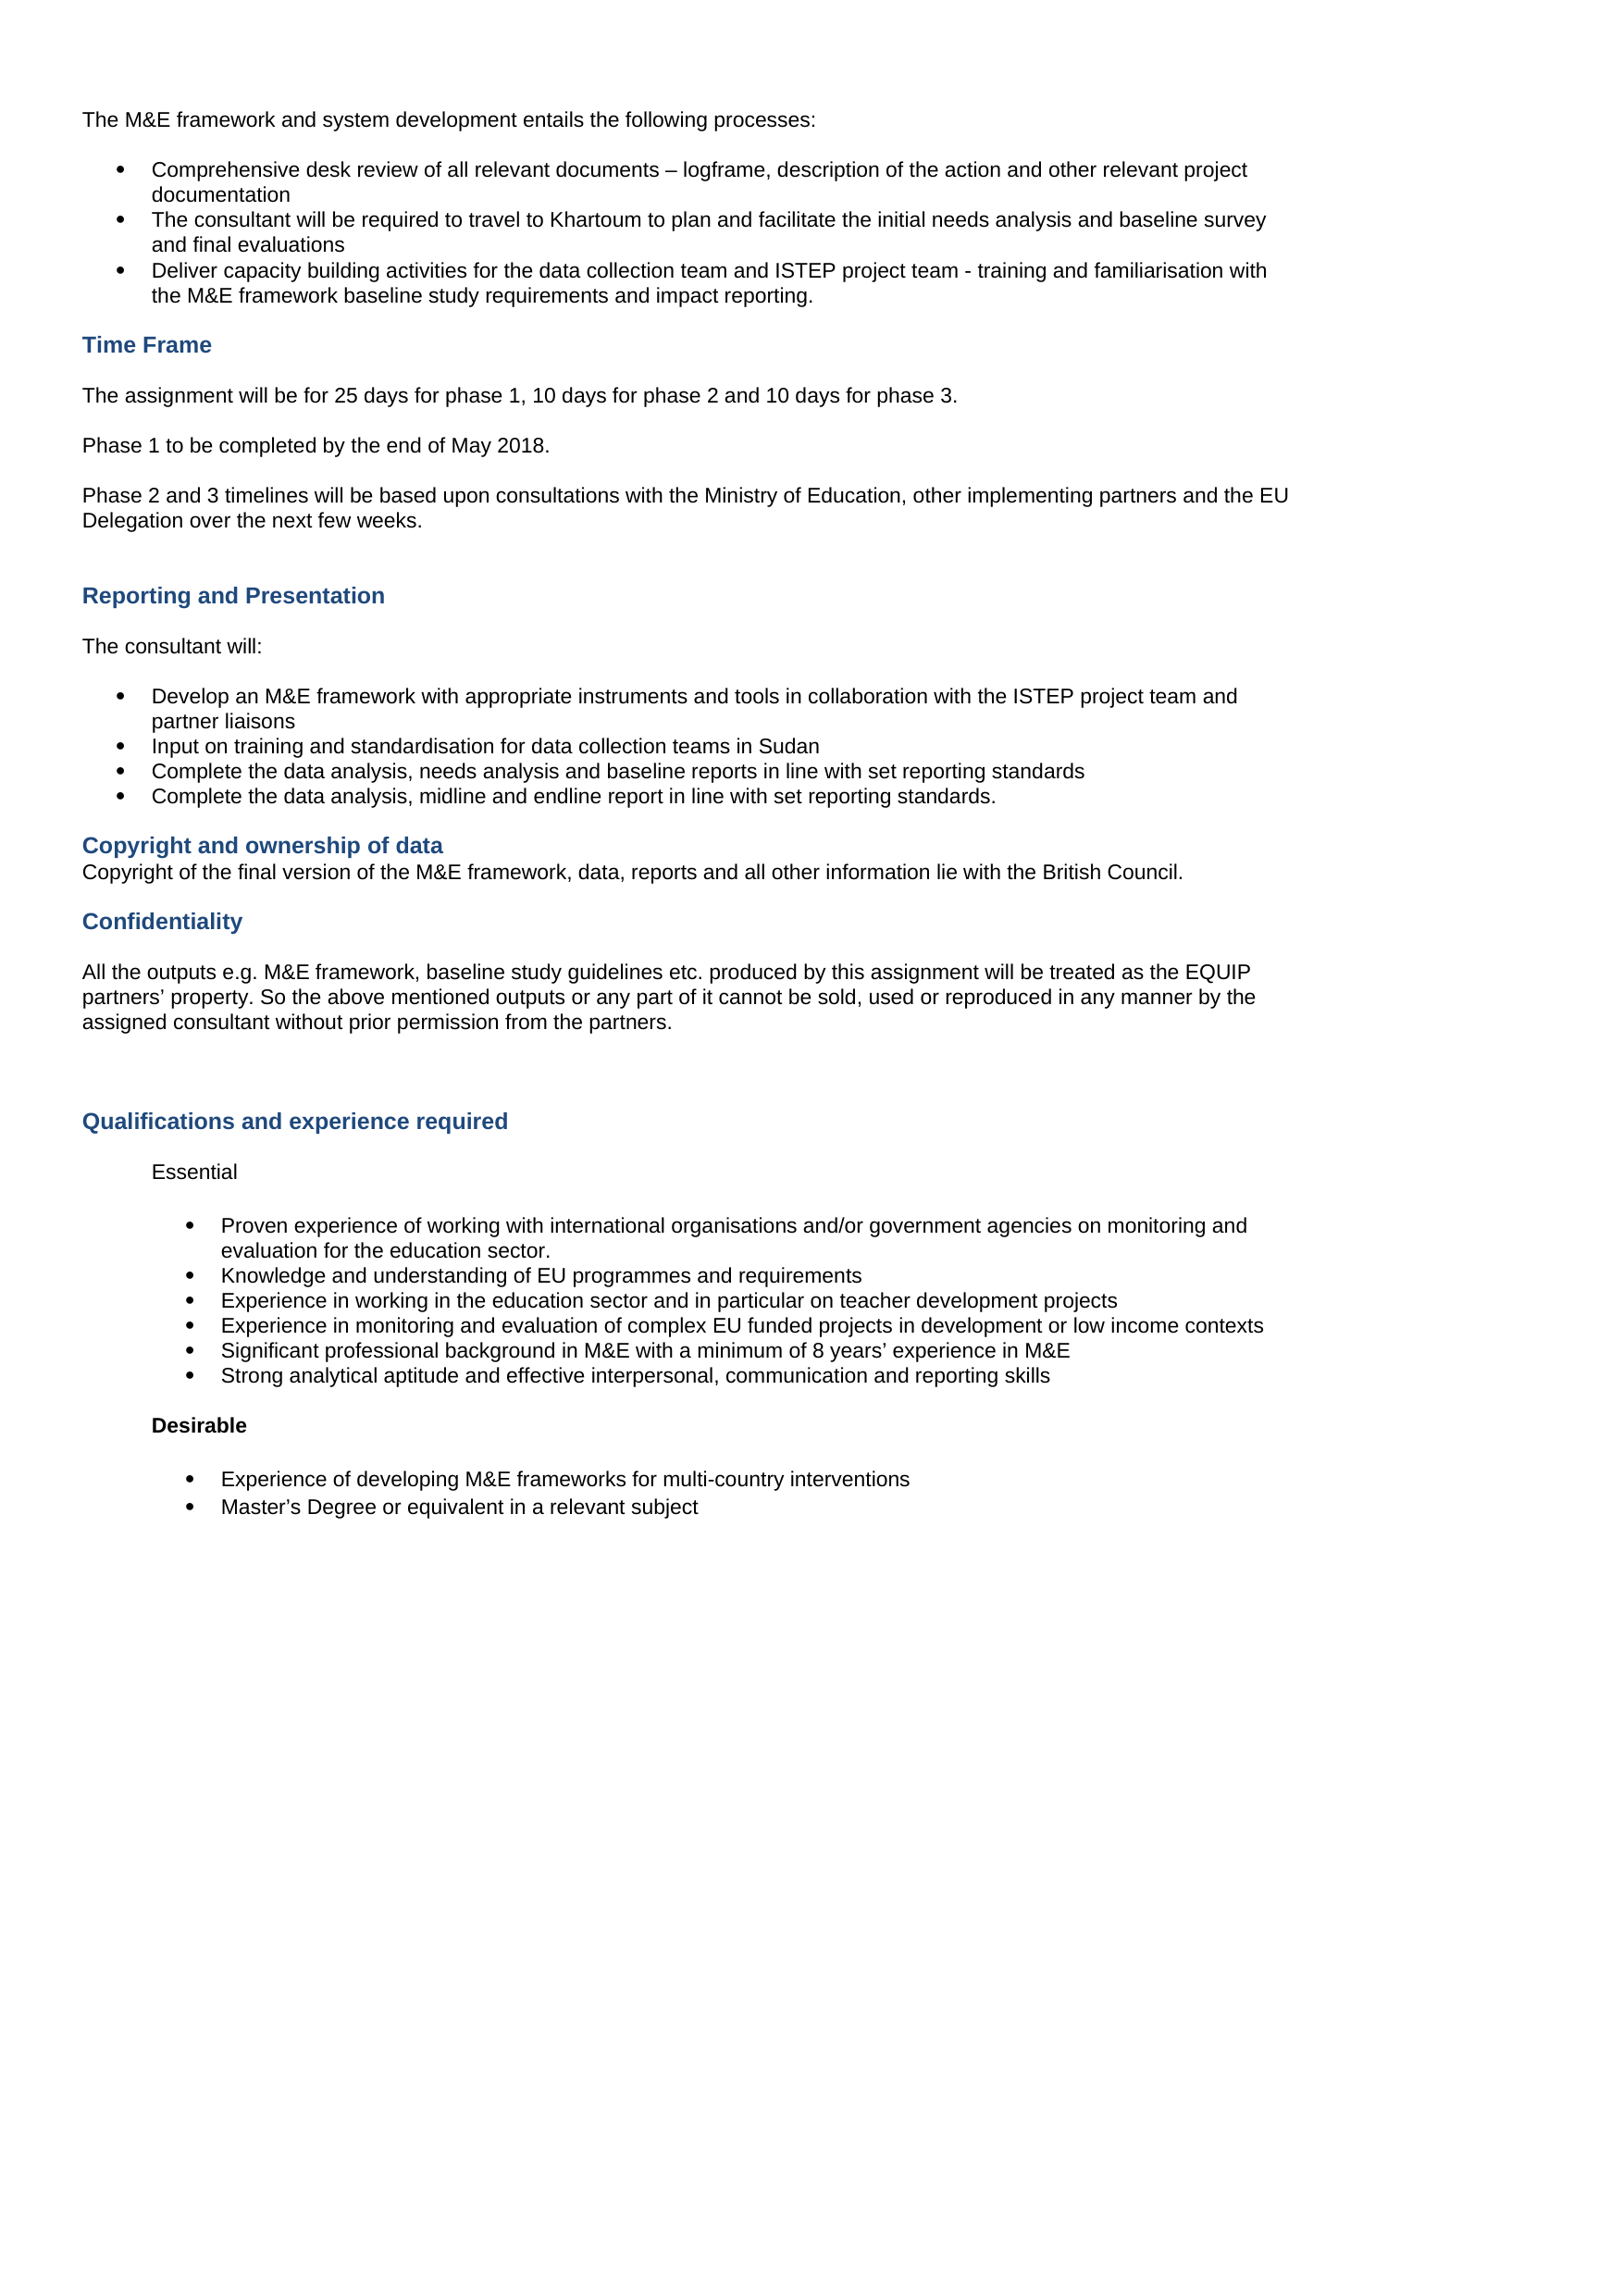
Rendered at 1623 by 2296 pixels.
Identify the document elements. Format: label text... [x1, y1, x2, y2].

list Complete the data analysis, needs analysis and baseline reports in line with set reporting standards [117, 759, 1298, 784]
list Proven experience of working with international organisations and/or government agencies on monitoring and evaluation for the education sector. [186, 1213, 1298, 1263]
text All the outputs e.g. M&E framework, baseline study guidelines etc. produced by this assignment will be treated as the EQUIP partners’ property. So the above mentioned outputs or any part of it cannot be sold, used or reproduced in any manner by the assigned consultant without prior permission from the partners. [82, 960, 1298, 1035]
text The consultant will: [82, 633, 1298, 659]
list Input on training and standardisation for data collection teams in Sudan [117, 734, 1298, 759]
list Comprehensive desk review of all relevant documents – logframe, description of the action and other relevant project documentation [117, 157, 1298, 207]
list The consultant will be required to travel to Khartoum to plan and facilitate the initial needs analysis and baseline survey and final evaluations [117, 207, 1298, 257]
text Reporting and Presentation [82, 558, 1298, 608]
list Develop an M&E framework with appropriate instruments and tools in collaboration with the ISTEP project team and partner liaisons [117, 684, 1298, 734]
list Knowledge and understanding of EU programmes and requirements [186, 1263, 1298, 1288]
list Experience of developing M&E frameworks for multi-country interventions [186, 1466, 1298, 1491]
list Complete the data analysis, midline and endline report in line with set reporting standards. [117, 784, 1298, 809]
list Significant professional background in M&E with a minimum of 8 years’ experience in M&E [186, 1338, 1298, 1363]
text Desirable [82, 1413, 1298, 1437]
list Experience in working in the education sector and in particular on teacher development projects [186, 1288, 1298, 1313]
list Experience in monitoring and evaluation of complex EU funded projects in development or low income contexts [186, 1313, 1298, 1338]
text Copyright and ownership of data Copyright of the final version of the M&E framework, data, reports and all other information lie with the British Council. [82, 834, 1298, 884]
text Essential [82, 1160, 1298, 1184]
text Phase 1 to be completed by the end of May 2018. [82, 433, 1298, 458]
text Phase 2 and 3 timelines will be based upon consultations with the Ministry of Education, other implementing partners and the EU Delegation over the next few weeks. [82, 483, 1298, 533]
text Qualifications and experience required [82, 1110, 1298, 1135]
text The M&E framework and system development entails the following processes: [82, 82, 1298, 132]
text The assignment will be for 25 days for phase 1, 10 days for phase 2 and 10 days for phase 3. [82, 383, 1298, 408]
text Confidentiality [82, 909, 1298, 934]
list Deliver capacity building activities for the data collection team and ISTEP project team - training and familiarisation with the M&E framework baseline study requirements and impact reporting. [117, 257, 1298, 307]
list Strong analytical aptitude and effective interpersonal, communication and reporting skills [186, 1363, 1298, 1388]
list Master’s Degree or equivalent in a relevant subject [186, 1495, 1298, 1519]
text Time Frame [82, 332, 1298, 358]
